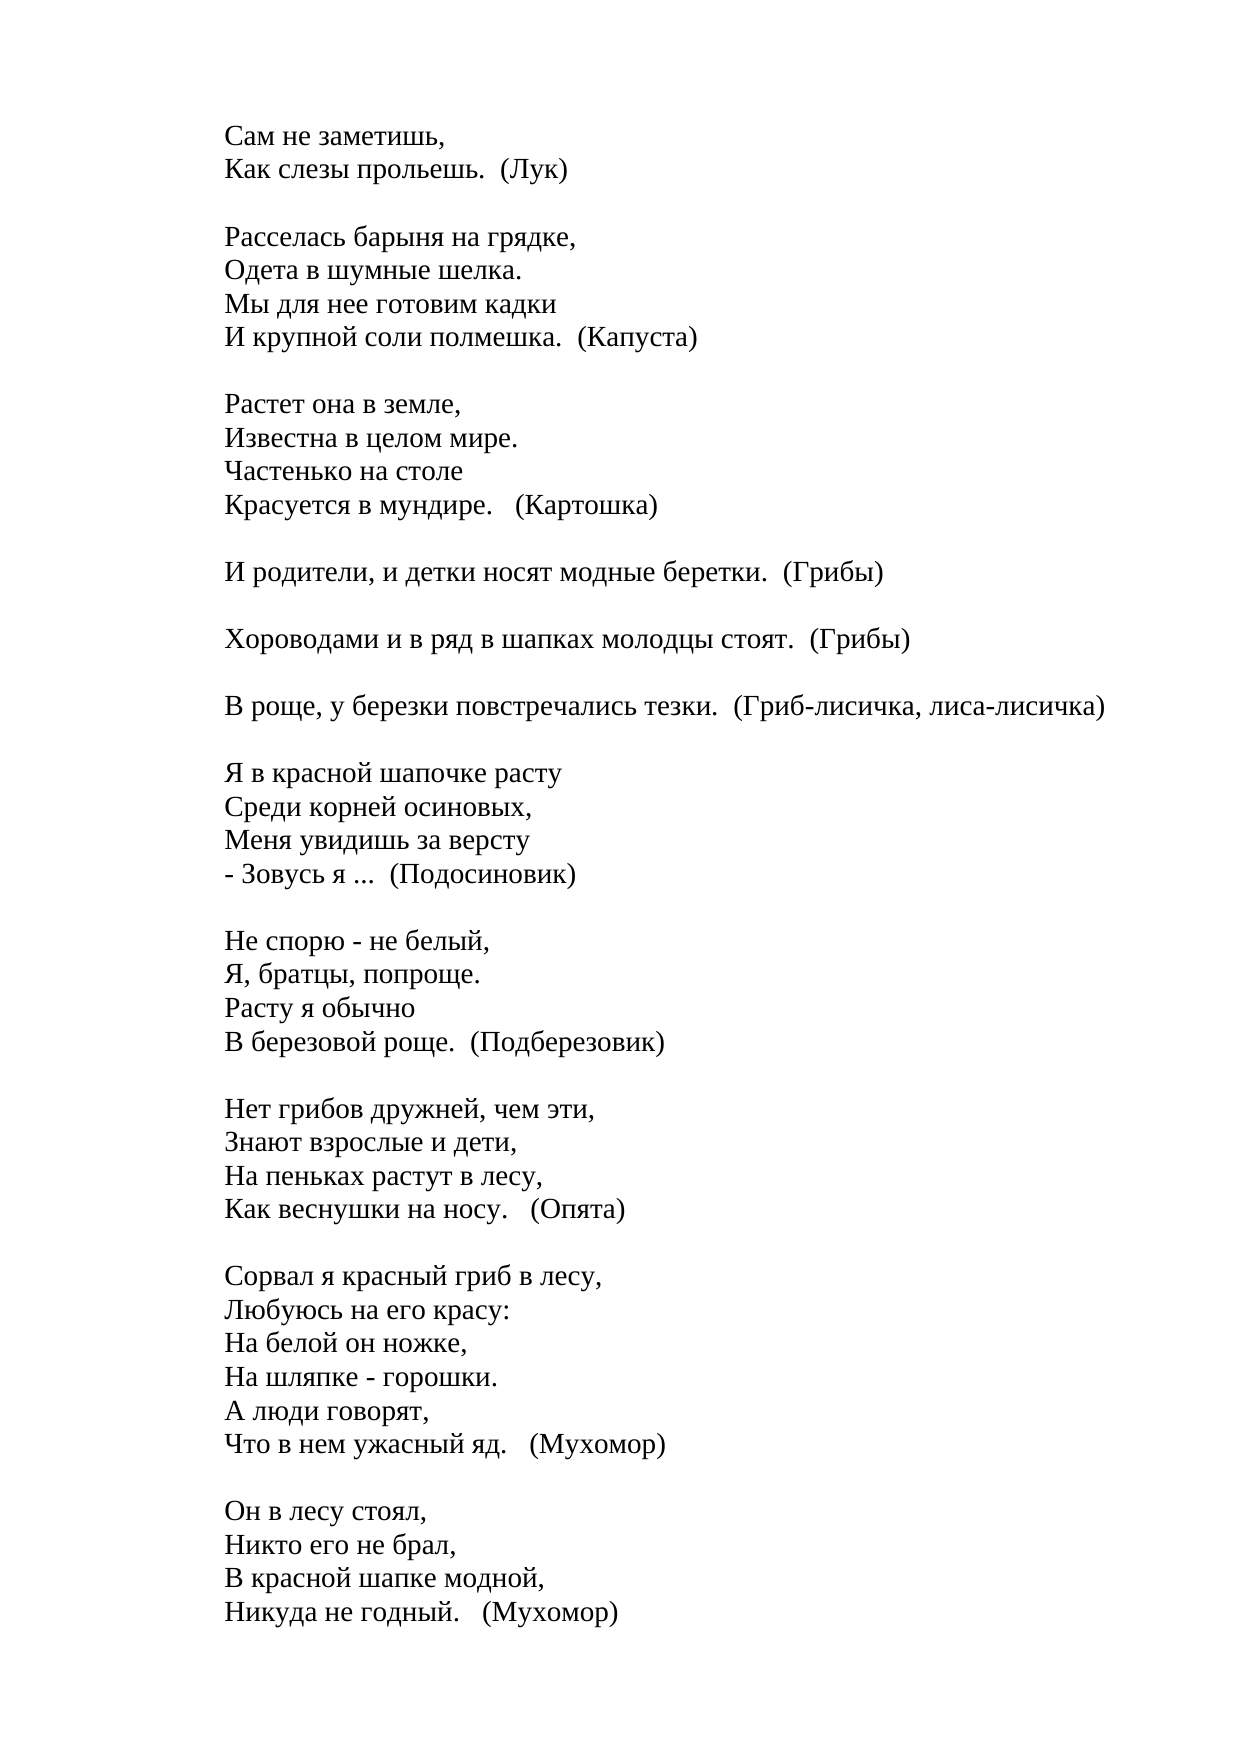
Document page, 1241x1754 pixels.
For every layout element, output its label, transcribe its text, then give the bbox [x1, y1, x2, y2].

text В березовой роще. (Подберезовик) [177, 1024, 1152, 1057]
text Расселась барыня на грядке, [177, 219, 1152, 252]
text Одета в шумные шелка. [177, 252, 1152, 286]
text Меня увидишь за версту [177, 822, 1152, 856]
text Мы для нее готовим кадки [177, 286, 1152, 319]
text Я, братцы, попроще. [177, 957, 1152, 990]
text Красуется в мундире. (Картошка) [177, 487, 1152, 521]
text А люди говорят, [177, 1393, 1152, 1426]
text Я в красной шапочке расту [177, 755, 1152, 789]
text Как веснушки на носу. (Опята) [177, 1191, 1152, 1225]
text Он в лесу стоял, [177, 1493, 1152, 1527]
text Как слезы прольешь. (Лук) [177, 152, 1152, 185]
text Знают взрослые и дети, [177, 1124, 1152, 1158]
text Что в нем ужасный яд. (Мухомор) [177, 1426, 1152, 1460]
text Хороводами и в ряд в шапках молодцы стоят. (Грибы) [177, 621, 1152, 655]
text На шляпке - горошки. [177, 1359, 1152, 1393]
text Известна в целом мире. [177, 420, 1152, 453]
text Никуда не годный. (Мухомор) [177, 1594, 1152, 1627]
text В красной шапке модной, [177, 1560, 1152, 1594]
text Расту я обычно [177, 990, 1152, 1024]
text Не спорю - не белый, [177, 923, 1152, 957]
text На белой он ножке, [177, 1326, 1152, 1359]
text Сорвал я красный гриб в лесу, [177, 1258, 1152, 1292]
text В роще, у березки повстречались тезки. (Гриб-лисичка, лиса-лисичка) [177, 688, 1152, 722]
text Сам не заметишь, [177, 118, 1152, 152]
text Растет она в земле, [177, 386, 1152, 420]
text И крупной соли полмешка. (Капуста) [177, 319, 1152, 353]
text - Зовусь я ... (Подосиновик) [177, 856, 1152, 889]
text На пеньках растут в лесу, [177, 1158, 1152, 1191]
text И родители, и детки носят модные беретки. (Грибы) [177, 554, 1152, 588]
text Нет грибов дружней, чем эти, [177, 1091, 1152, 1124]
text Частенько на столе [177, 453, 1152, 487]
text Любуюсь на его красу: [177, 1292, 1152, 1326]
text Никто его не брал, [177, 1527, 1152, 1560]
text Среди корней осиновых, [177, 789, 1152, 822]
